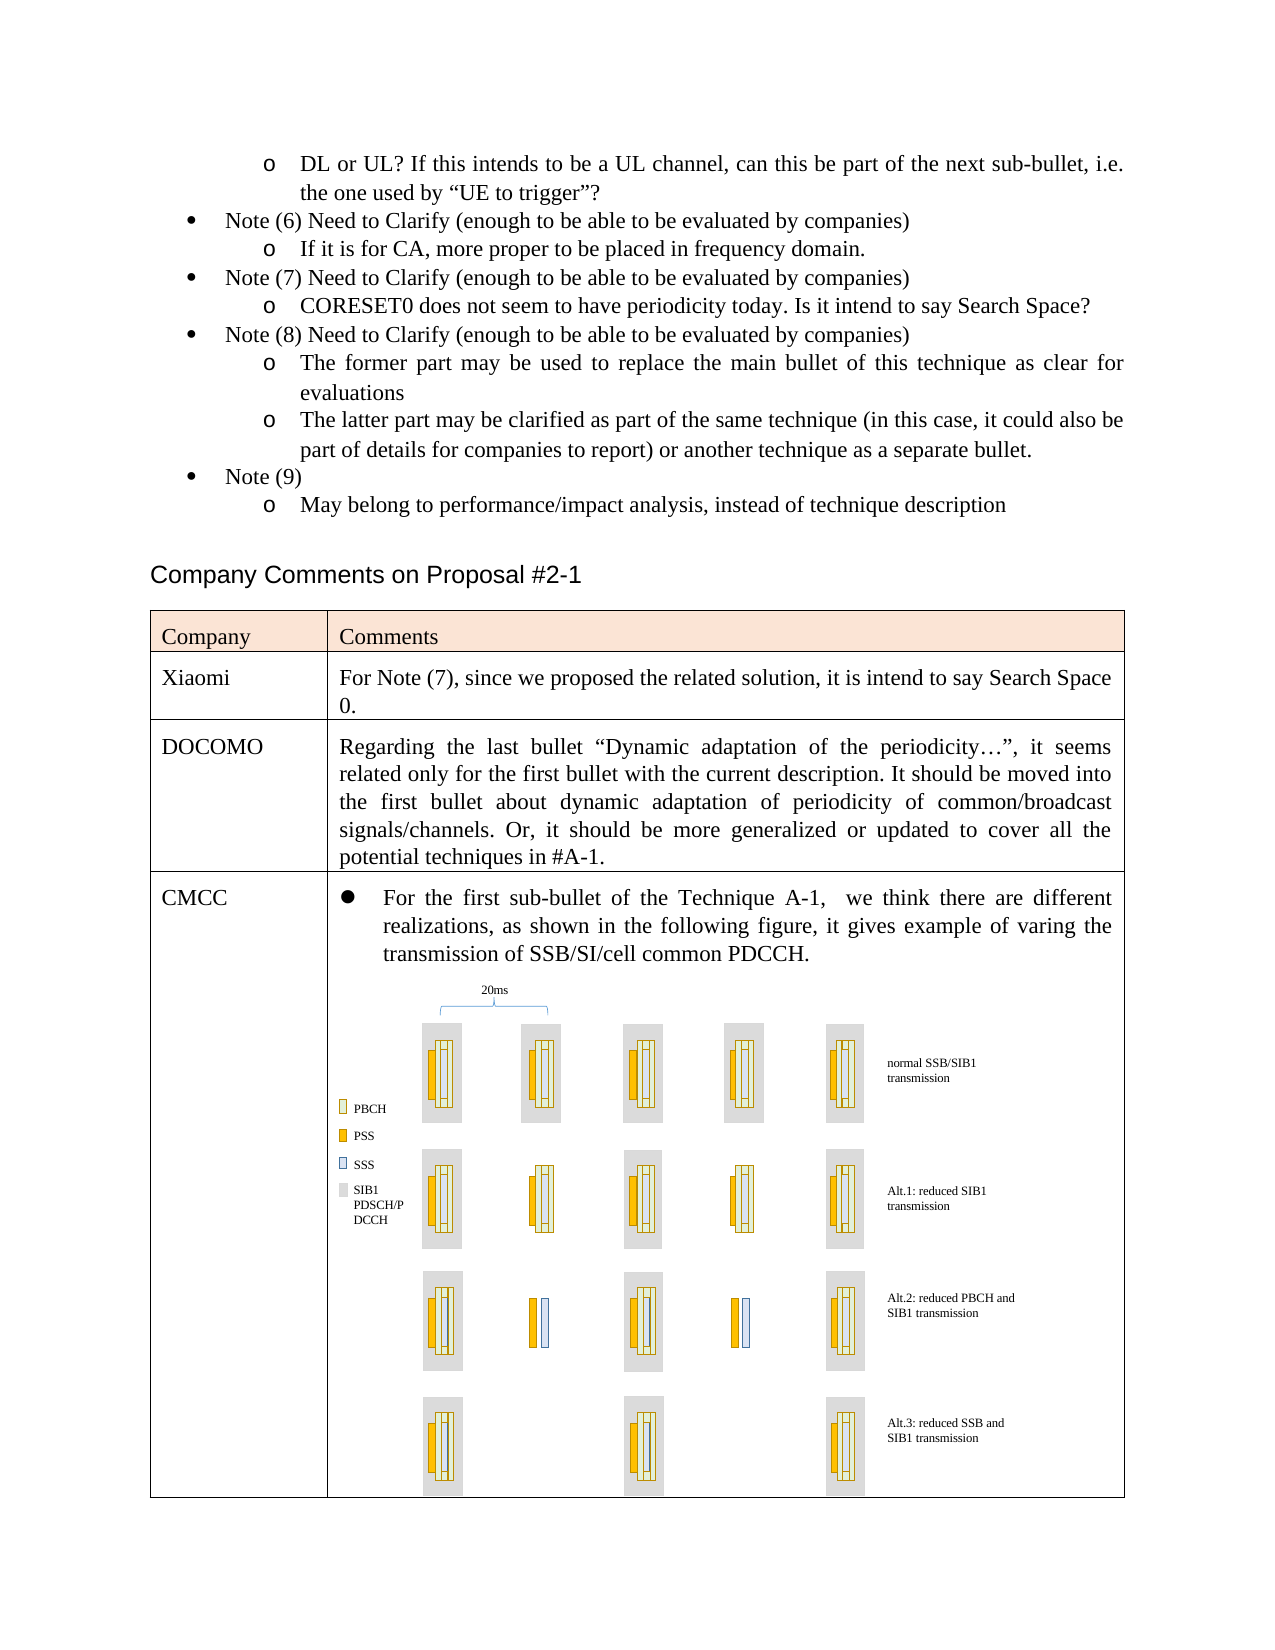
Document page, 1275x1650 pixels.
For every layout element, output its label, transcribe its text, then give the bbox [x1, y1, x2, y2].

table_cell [328, 872, 1124, 1497]
list The former part may be used to replace the main bullet of this technique as clear for evaluations [262, 349, 1125, 405]
list DL or UL? If this intends to be a UL channel, can this be part of the next sub-bullet, i.e. the one used by “UE to trigger”? [262, 150, 1125, 206]
list May belong to performance/impact analysis, instead of technique description [262, 491, 1125, 519]
table_cell DOCOMO [151, 720, 327, 871]
list If it is for CA, more proper to be placed in frequency domain. [262, 235, 1125, 263]
table_cell CMCC [151, 872, 327, 1497]
table_cell Regarding the last bullet “Dynamic adaptation of the periodicity…”, it seems related only for the first bullet with the current description. It should be moved into the first bullet about dynamic adaptation of periodicity of common/broadcast signals/channels. Or, it should be more generalized or updated to cover all the potential techniques in #A-1. [328, 720, 1124, 871]
table_cell Xiaomi [151, 652, 327, 719]
list CORESET0 does not seem to have periodicity today. Is it intend to say Search Space? [262, 292, 1125, 320]
list Note (6) Need to Clarify (enough to be able to be evaluated by companies) [187, 207, 1125, 233]
list Note (9) [187, 463, 1125, 489]
list Note (7) Need to Clarify (enough to be able to be evaluated by companies) [187, 264, 1125, 291]
subtitle Company Comments on Proposal #2-1 [150, 561, 1125, 589]
table_cell For Note (7), since we proposed the related solution, it is intend to say Search Space 0. [328, 652, 1124, 719]
table_header Company [151, 611, 327, 651]
list The latter part may be clarified as part of the same technique (in this case, it could also be part of details for companies to report) or another technique as a separate bullet. [262, 406, 1125, 462]
list Note (8) Need to Clarify (enough to be able to be evaluated by companies) [187, 321, 1125, 348]
table_header Comments [328, 611, 1124, 651]
